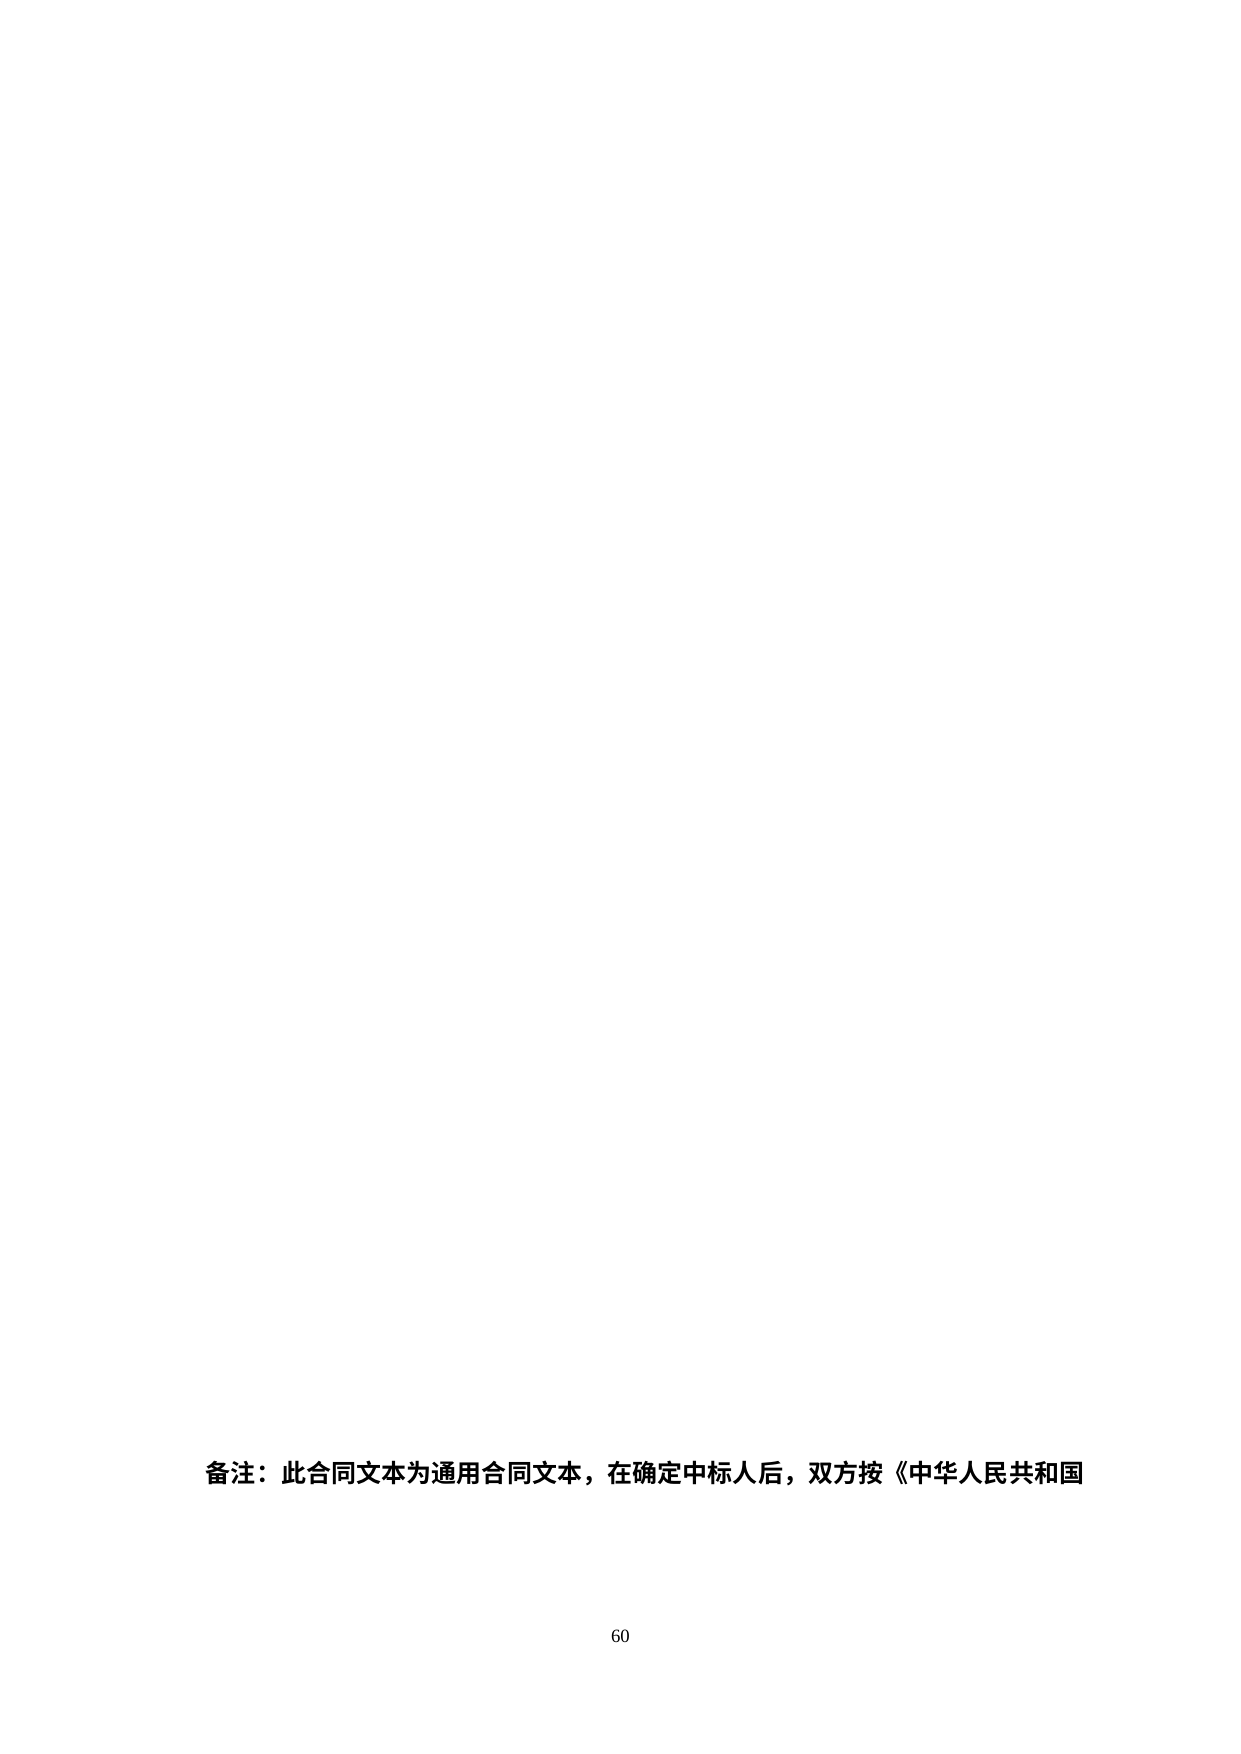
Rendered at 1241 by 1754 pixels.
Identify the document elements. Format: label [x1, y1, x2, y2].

text [155, 1439, 1085, 1504]
